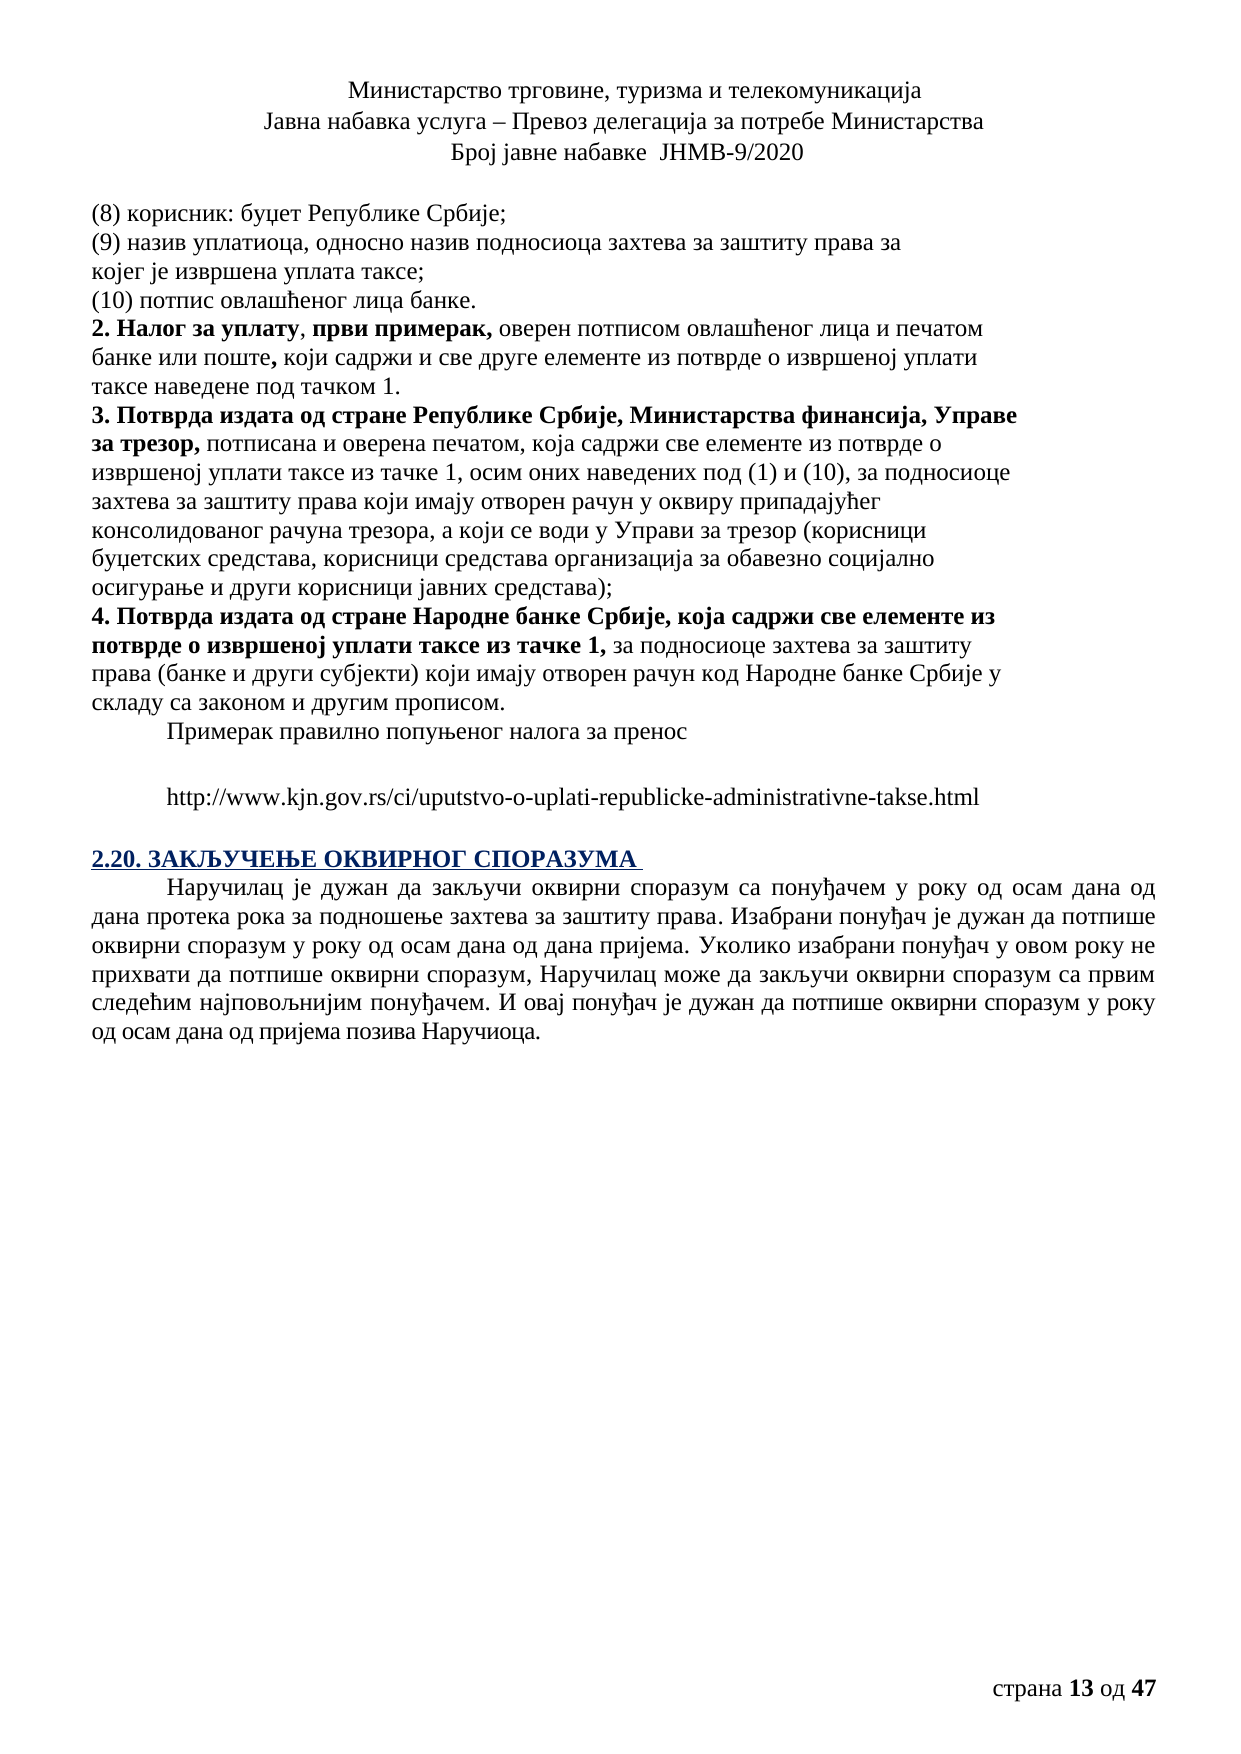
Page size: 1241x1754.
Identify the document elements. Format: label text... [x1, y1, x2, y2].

text таксе наведене под тачком 1. [91, 371, 1156, 400]
text Наручилац је дужан да закључи оквирни споразум са понуђачем у року од осам дана од дана протека рока за подношење захтева за заштиту права. Изабрани понуђач је дужан да потпише оквирни споразум у року од осам дана од дана пријема. Уколико изабрани понуђач у овом року не прихвати да потпише оквирни споразум, Наручилац може да закључи оквирни споразум са првим следећим најповољнијим понуђачем. И овај понуђач је дужан да потпише оквирни споразум у року од осам дана од пријема позива Наручиоца. [91, 872, 1156, 1045]
text буџетских средстава, корисници средстава организација за обавезно социјално [91, 543, 1156, 572]
text (8) корисник: буџет Републике Србије; [91, 198, 1156, 227]
text банке или поште, који садржи и све друге елементе из потврде о извршеној уплати [91, 342, 1156, 371]
text потврде о извршеној уплати таксе из тачке 1, за подносиоце захтева за заштиту [91, 630, 1156, 658]
text извршеној уплати таксе из тачке 1, осим оних наведених под (1) и (10), за подносиоце [91, 457, 1156, 486]
text консолидованог рачуна трезора, а који се води у Управи за трезор (корисници [91, 515, 1156, 543]
text којег је извршена уплата таксе; [91, 256, 1156, 285]
text http://www.kjn.gov.rs/ci/uputstvo-o-uplati-republicke-administrativne-takse.html [91, 782, 1156, 811]
text 2.20. ЗАКЉУЧЕЊЕ ОКВИРНОГ СПОРАЗУМА [91, 844, 1156, 872]
text за трезор, потписана и оверена печатом, која садржи све елементе из потврде о [91, 428, 1156, 457]
text складу са законом и другим прописом. [91, 687, 1156, 716]
text осигурање и други корисници јавних средстава); [91, 572, 1156, 601]
text захтева за заштиту права који имају отворен рачун у оквиру припадајућег [91, 486, 1156, 515]
text права (банке и други субјекти) који имају отворен рачун код Народне банке Србије у [91, 658, 1156, 687]
text (10) потпис овлашћеног лица банке. [91, 285, 1156, 313]
text Примерак правилно попуњеног налога за пренос [91, 716, 1156, 745]
text 2. Налог за уплату, први примерак, оверен потписом овлашћеног лица и печатом [91, 313, 1156, 342]
text 4. Потврда издата од стране Народне банке Србије, која садржи све елементе из [91, 601, 1156, 630]
text 3. Потврда издата од стране Републике Србије, Министарства финансија, Управе [91, 400, 1156, 428]
text (9) назив уплатиоца, односно назив подносиоца захтева за заштиту права за [91, 227, 1156, 256]
